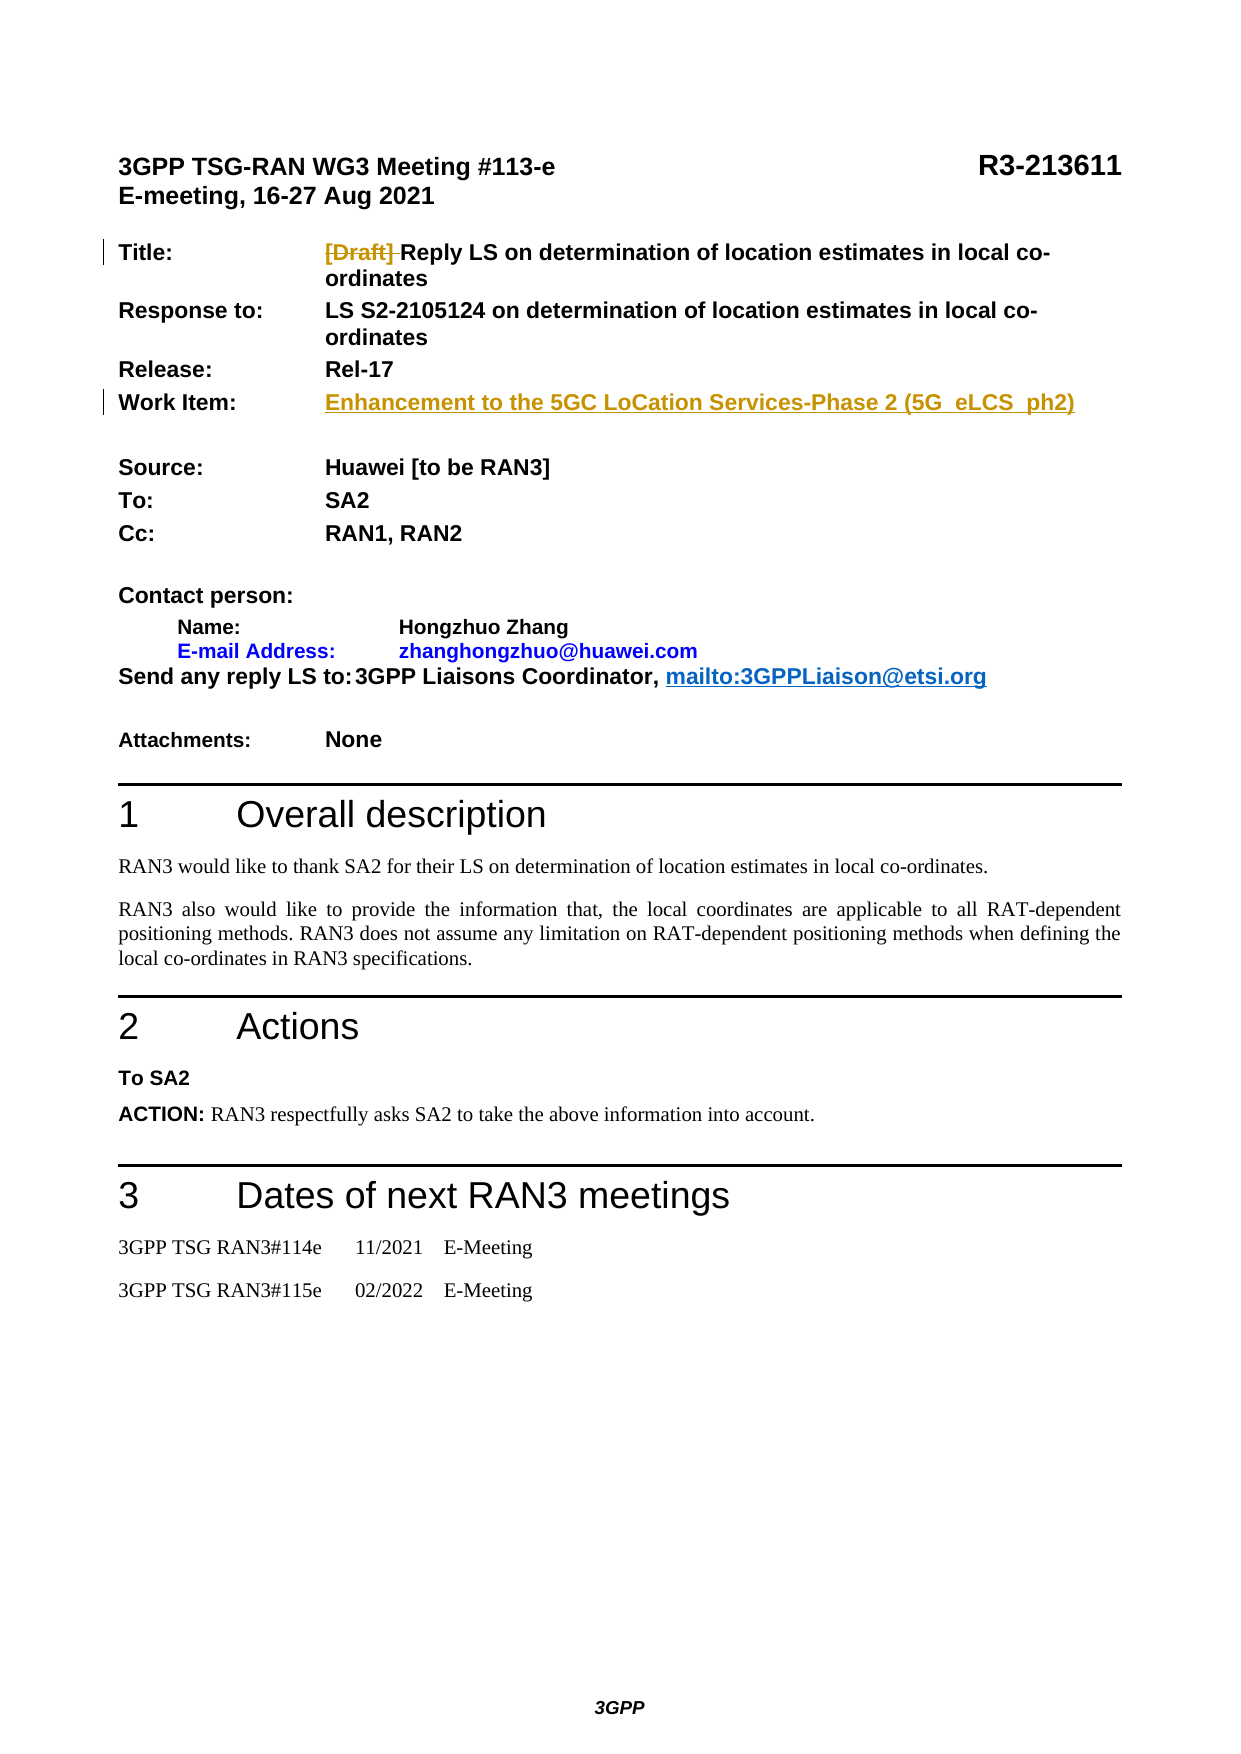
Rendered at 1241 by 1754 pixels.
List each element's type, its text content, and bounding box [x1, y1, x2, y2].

text Release: Rel-17 [118, 356, 1122, 383]
text To SA2 [118, 1066, 1122, 1090]
text 3GPP TSG-RAN WG3 Meeting #113-e R3-213611 [118, 147, 1122, 181]
text Cc: RAN1, RAN2 [118, 519, 1122, 546]
text 3GPP TSG RAN3#114e 11/2021 E-Meeting [118, 1235, 1122, 1259]
text RAN3 also would like to provide the information that, the local coordinates are applicable to all RAT-dependent positioning methods. RAN3 does not assume any limitation on RAT-dependent positioning methods when defining the local co-ordinates in RAN3 specifications. [118, 897, 1122, 969]
text 3GPP TSG RAN3#115e 02/2022 E-Meeting [118, 1278, 1122, 1302]
text Title: Reply LS on determination of location estimates in local co-ordinates [118, 238, 1122, 291]
text E-mail Address: zhanghongzhuo@huawei.com [177, 639, 1122, 663]
subtitle 2 Actions [118, 998, 1122, 1047]
text ACTION: RAN3 respectfully asks SA2 to take the above information into account. [118, 1102, 1122, 1126]
text Work Item: [118, 389, 1122, 415]
text Attachments: None [118, 726, 1122, 752]
text E-meeting, 16-27 Aug 2021 [118, 181, 1122, 210]
text Source: Huawei [to be RAN3] [118, 454, 1122, 481]
subtitle 3 Dates of next RAN3 meetings [118, 1167, 1122, 1216]
text Name: Hongzhuo Zhang [177, 615, 1122, 639]
text To: SA2 [118, 487, 1122, 513]
text Send any reply LS to: 3GPP Liaisons Coordinator, mailto:3GPPLiaison@etsi.org [118, 663, 1122, 689]
text RAN3 would like to thank SA2 for their LS on determination of location estimates in local co-ordinates. [118, 854, 1122, 878]
text Response to: LS S2-2105124 on determination of location estimates in local co-ordinates [118, 297, 1122, 350]
text Contact person: [118, 582, 1122, 609]
subtitle 1 Overall description [118, 786, 1122, 836]
